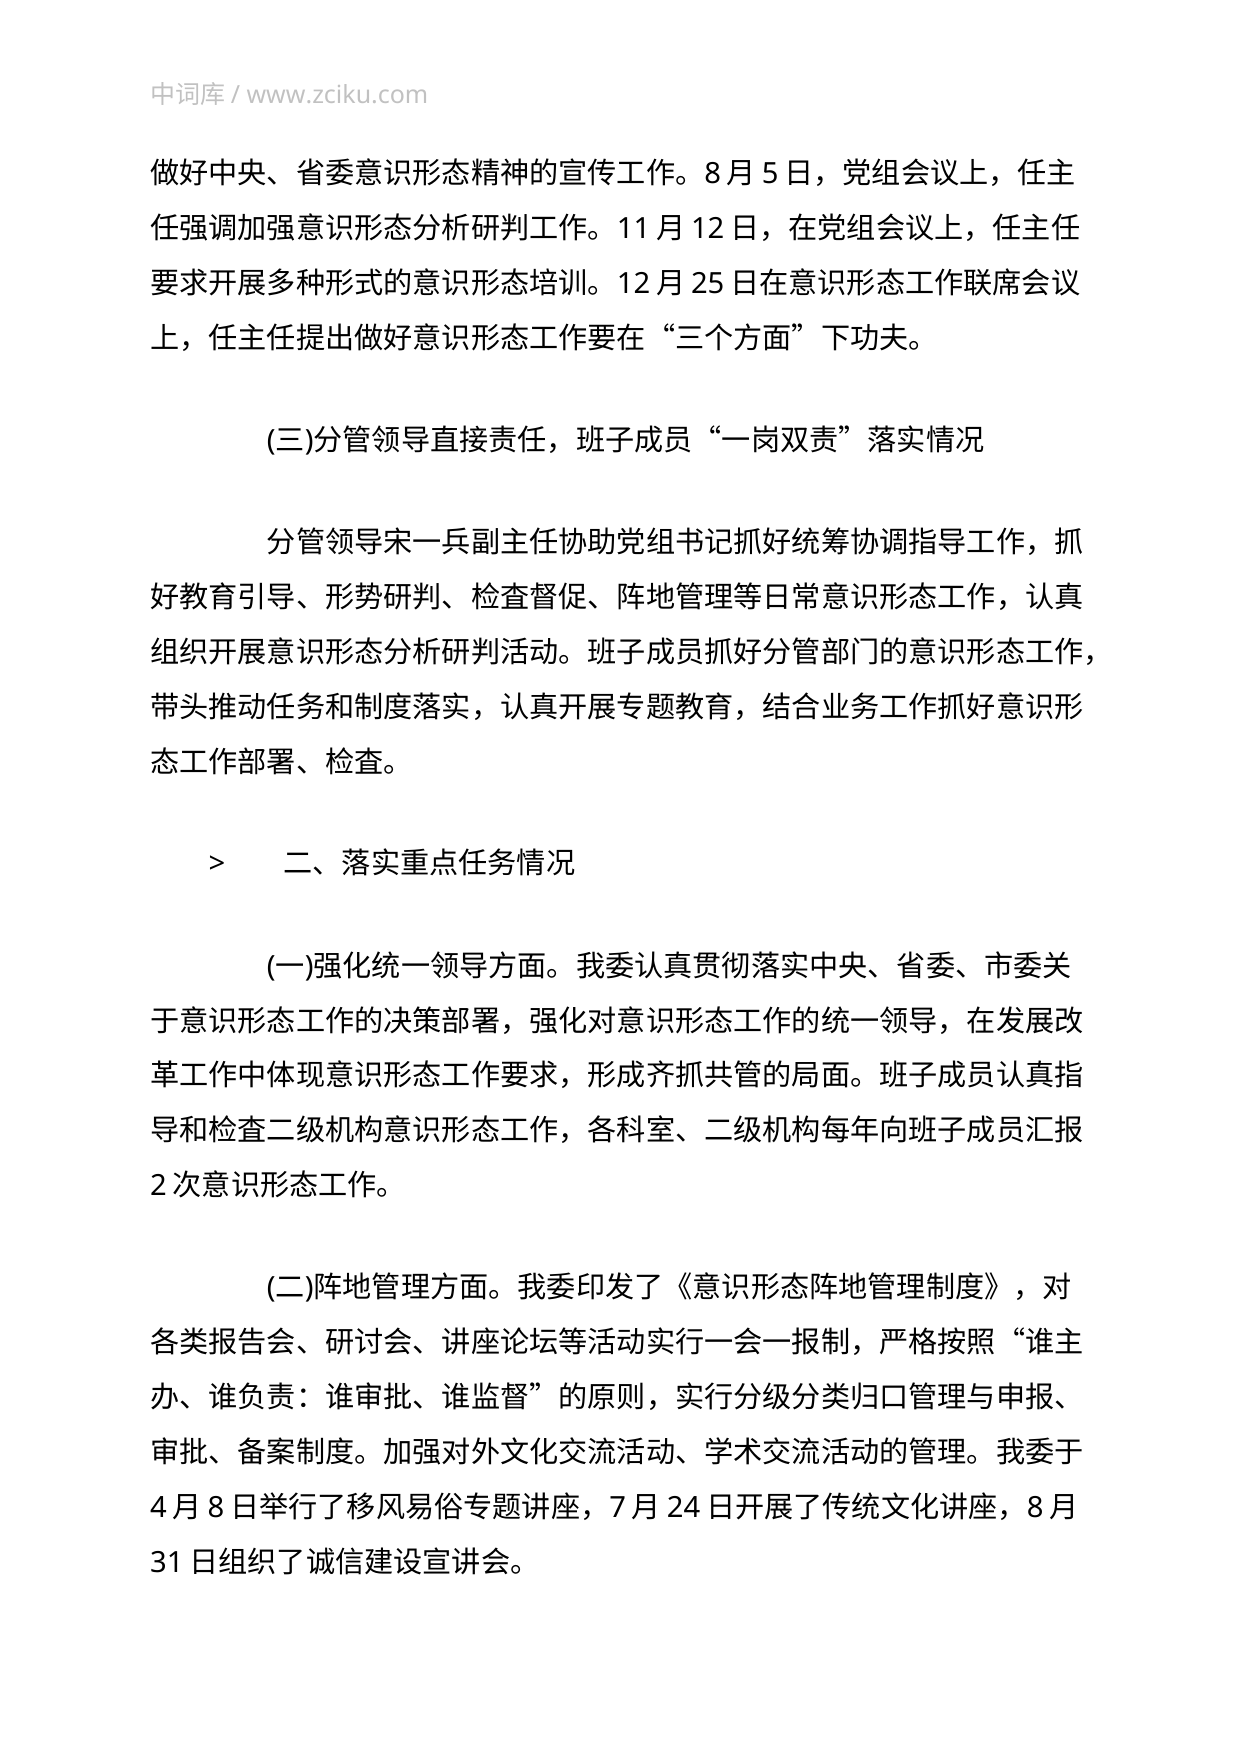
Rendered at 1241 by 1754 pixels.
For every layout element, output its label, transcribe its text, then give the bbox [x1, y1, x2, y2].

text > 二、落实重点任务情况 [150, 840, 1090, 882]
text (一)强化统一领导方面。我委认真贯彻落实中央、省委、市委关于意识形态工作的决策部署，强化对意识形态工作的统一领导，在发展改革工作中体现意识形态工作要求，形成齐抓共管的局面。班子成员认真指导和检査二级机构意识形态工作，各科室、二级机构每年向班子成员汇报2次意识形态工作。 [150, 942, 1090, 1204]
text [150, 150, 1090, 357]
text (二)阵地管理方面。我委印发了《意识形态阵地管理制度》，对各类报告会、研讨会、讲座论坛等活动实行一会一报制，严格按照“谁主办、谁负责：谁审批、谁监督”的原则，实行分级分类归口管理与申报、审批、备案制度。加强对外文化交流活动、学术交流活动的管理。我委于4月8日举行了移风易俗专题讲座，7月24日开展了传统文化讲座，8月31日组织了诚信建设宣讲会。 [150, 1264, 1090, 1581]
text (三)分管领导直接责任，班子成员“一岗双责”落实情况 [150, 417, 1090, 459]
text 分管领导宋一兵副主任协助党组书记抓好统筹协调指导工作，抓好教育引导、形势研判、检査督促、阵地管理等日常意识形态工作，认真组织开展意识形态分析研判活动。班子成员抓好分管部门的意识形态工作，带头推动任务和制度落实，认真开展专题教育，结合业务工作抓好意识形态工作部署、检査。 [150, 519, 1090, 781]
